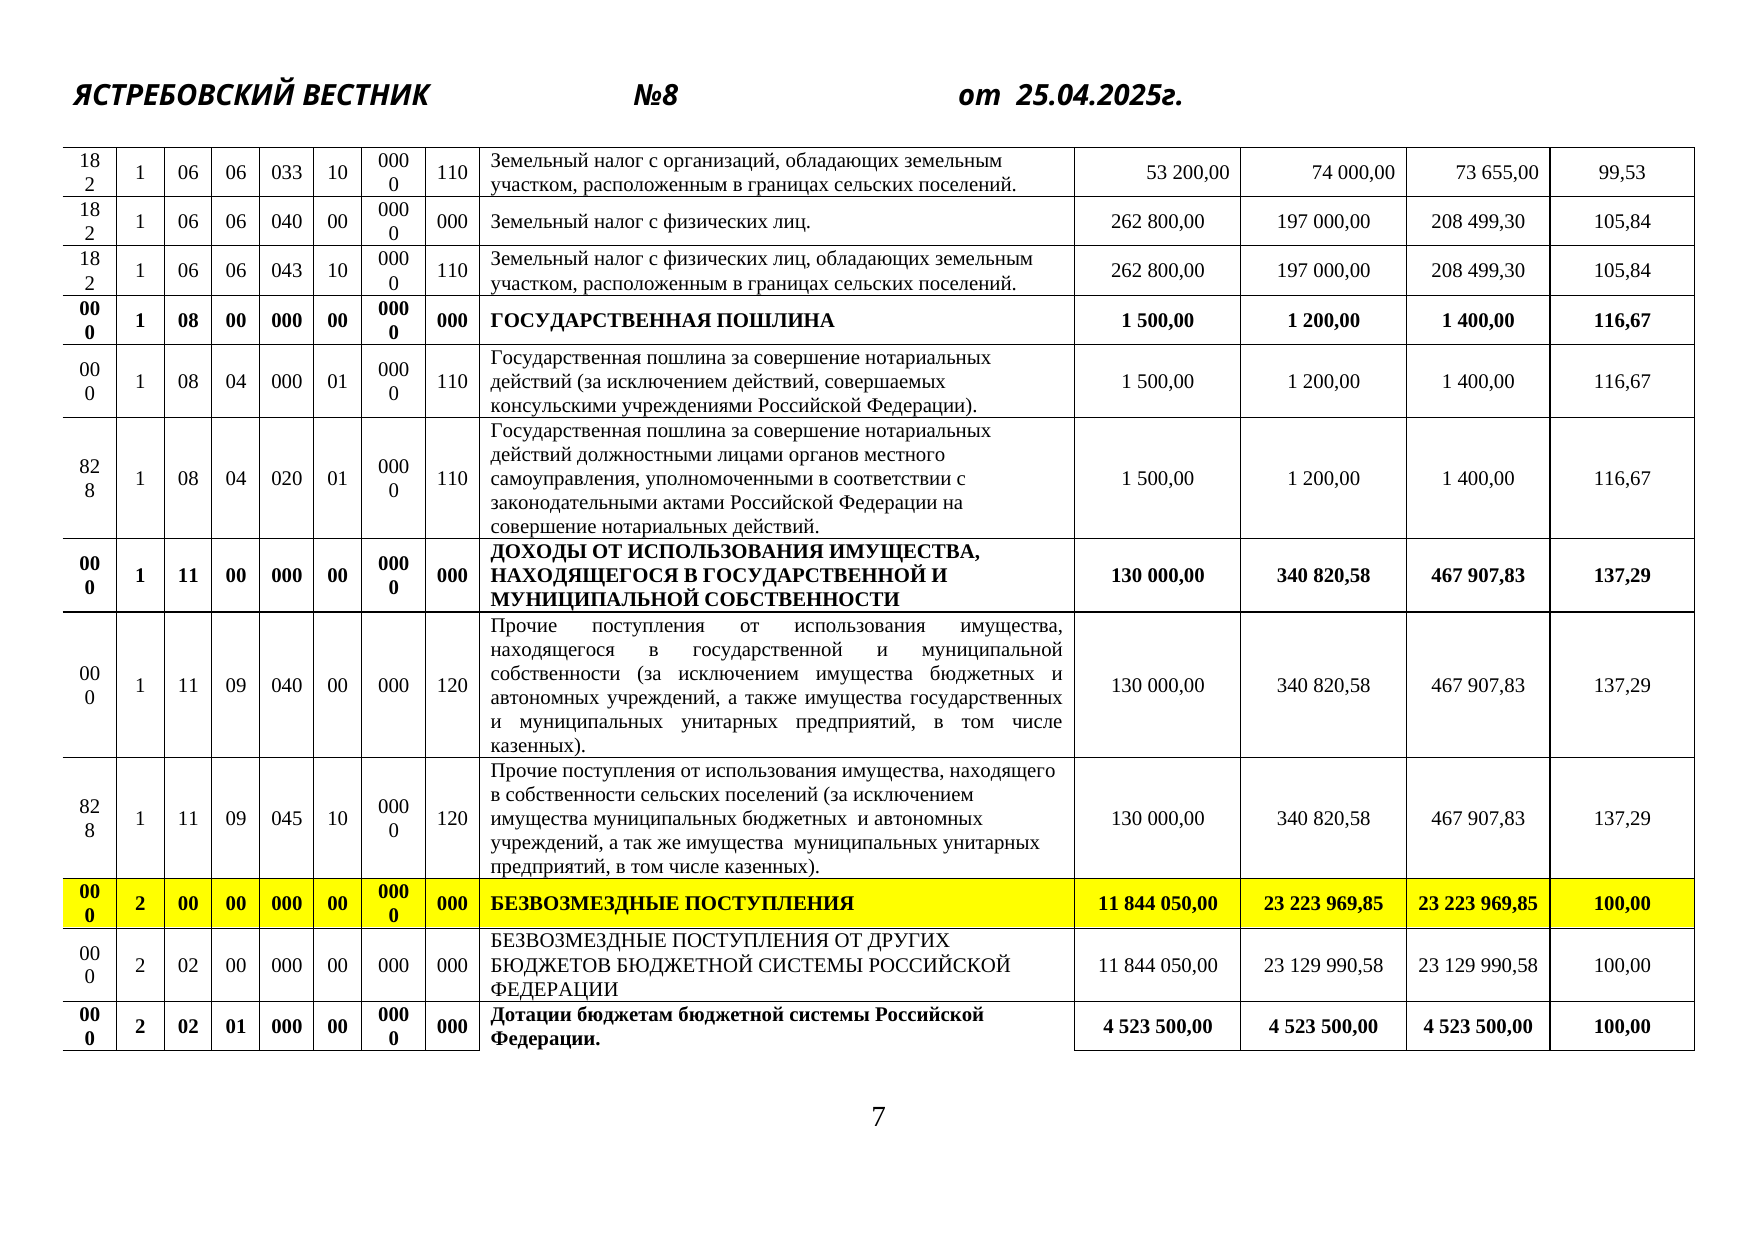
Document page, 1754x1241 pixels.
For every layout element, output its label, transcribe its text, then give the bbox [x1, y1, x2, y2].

table_cell 01 [314, 345, 361, 417]
table_cell 1 [117, 246, 164, 294]
table_cell 0000 [362, 1002, 425, 1050]
table_cell 000 [260, 1002, 313, 1050]
table_cell 208 499,30 [1407, 197, 1549, 245]
table_cell 10 [314, 148, 361, 196]
table_cell 1 [117, 296, 164, 344]
table_cell 000 [63, 296, 116, 344]
table_cell 00 [212, 539, 259, 611]
table_cell 110 [426, 418, 479, 538]
table_cell 00 [314, 539, 361, 611]
table_cell 000 [63, 539, 116, 611]
table_cell 11 [165, 613, 211, 757]
table_cell 00 [212, 929, 259, 1001]
table_cell 000 [426, 539, 479, 611]
table_cell 00 [314, 613, 361, 757]
table_cell 182 [63, 246, 116, 294]
table_cell 1 200,00 [1241, 345, 1406, 417]
table_cell Государственная пошлина за совершение нотариальных действий должностными лицами органов местного самоуправления, уполномоченными в соответствии с законодательными актами Российской Федерации на совершение нотариальных действий. [480, 418, 1074, 538]
table_cell 1 [117, 758, 164, 878]
table_cell 000 [63, 929, 116, 1001]
table_cell 116,67 [1551, 296, 1694, 344]
table_cell 197 000,00 [1241, 197, 1406, 245]
table_cell 197 000,00 [1241, 246, 1406, 294]
table_cell ГОСУДАРСТВЕННАЯ ПОШЛИНА [480, 296, 1074, 344]
table_cell 137,29 [1551, 758, 1694, 878]
table_cell 04 [212, 418, 259, 538]
table_cell 100,00 [1551, 879, 1694, 927]
table_cell 116,67 [1551, 345, 1694, 417]
table_cell 020 [260, 418, 313, 538]
table_cell 0000 [362, 246, 425, 294]
table_cell 06 [165, 148, 211, 196]
table_cell 137,29 [1551, 539, 1694, 611]
table_cell 000 [426, 879, 479, 927]
table_cell 1 400,00 [1407, 418, 1549, 538]
table_cell 73 655,00 [1407, 148, 1549, 196]
table_cell 0000 [362, 879, 425, 927]
table_cell 467 907,83 [1407, 613, 1549, 757]
table_cell 000 [426, 1002, 479, 1050]
table_cell 340 820,58 [1241, 613, 1406, 757]
table_cell 0000 [362, 539, 425, 611]
table_cell 09 [212, 613, 259, 757]
table_cell 00 [314, 197, 361, 245]
table_cell 00 [165, 879, 211, 927]
table_cell 208 499,30 [1407, 246, 1549, 294]
table_cell 0000 [362, 418, 425, 538]
table_cell 1 [117, 345, 164, 417]
table_cell 04 [212, 345, 259, 417]
table_cell 00 [212, 296, 259, 344]
table_cell 1 [117, 197, 164, 245]
table_cell Государственная пошлина за совершение нотариальных действий (за исключением действий, совершаемых консульскими учреждениями Российской Федерации). [480, 345, 1074, 417]
table_cell 000 [260, 296, 313, 344]
table_cell 340 820,58 [1241, 539, 1406, 611]
table_cell 262 800,00 [1075, 246, 1240, 294]
table_cell ДОХОДЫ ОТ ИСПОЛЬЗОВАНИЯ ИМУЩЕСТВА, НАХОДЯЩЕГОСЯ В ГОСУДАРСТВЕННОЙ И МУНИЦИПАЛЬНОЙ СОБСТВЕННОСТИ [480, 539, 1074, 611]
table_cell 00 [314, 879, 361, 927]
table_cell 1 200,00 [1241, 296, 1406, 344]
table_cell 01 [212, 1002, 259, 1050]
table_cell 10 [314, 246, 361, 294]
table_cell 74 000,00 [1241, 148, 1406, 196]
table_cell 182 [63, 148, 116, 196]
table_cell 000 [260, 345, 313, 417]
table_cell Прочие поступления от использования имущества, находящегося в государственной и муниципальной собственности (за исключением имущества бюджетных и автономных учреждений, а также имущества государственных и муниципальных унитарных предприятий, в том числе казенных). [480, 613, 1074, 757]
table_cell 1 400,00 [1407, 345, 1549, 417]
table_cell 11 844 050,00 [1075, 929, 1240, 1001]
table_cell 11 [165, 539, 211, 611]
table_cell 23 223 969,85 [1407, 879, 1549, 927]
table_cell 130 000,00 [1075, 758, 1240, 878]
table_cell 11 844 050,00 [1075, 879, 1240, 927]
table_cell 1 200,00 [1241, 418, 1406, 538]
table_cell 08 [165, 296, 211, 344]
table_cell Земельный налог с физических лиц, обладающих земельным участком, расположенным в границах сельских поселений. [480, 246, 1074, 294]
table_cell 182 [63, 197, 116, 245]
table_cell 08 [165, 418, 211, 538]
table_cell 02 [165, 1002, 211, 1050]
table_cell 99,53 [1551, 148, 1694, 196]
table_cell 1 [117, 539, 164, 611]
table_cell 4 523 500,00 [1075, 1002, 1240, 1050]
table_cell 0000 [362, 345, 425, 417]
table_cell 06 [212, 197, 259, 245]
table_cell 1 500,00 [1075, 345, 1240, 417]
table_cell 110 [426, 345, 479, 417]
table_cell 11 [165, 758, 211, 878]
table_cell 2 [117, 929, 164, 1001]
table_cell 53 200,00 [1075, 148, 1240, 196]
table_cell 105,84 [1551, 246, 1694, 294]
table_cell 000 [362, 929, 425, 1001]
table_cell 000 [63, 613, 116, 757]
table_cell 4 523 500,00 [1241, 1002, 1406, 1050]
table_cell 105,84 [1551, 197, 1694, 245]
table_cell 467 907,83 [1407, 758, 1549, 878]
table_cell 000 [426, 296, 479, 344]
table_cell 033 [260, 148, 313, 196]
table_cell 2 [117, 1002, 164, 1050]
table_cell 08 [165, 345, 211, 417]
table_cell 110 [426, 148, 479, 196]
table_cell 06 [212, 246, 259, 294]
table_cell 10 [314, 758, 361, 878]
table_cell 02 [165, 929, 211, 1001]
table_cell 09 [212, 758, 259, 878]
table_cell 000 [426, 197, 479, 245]
table_cell 1 [117, 418, 164, 538]
table_cell 000 [260, 929, 313, 1001]
table_cell 23 223 969,85 [1241, 879, 1406, 927]
table_cell 00 [314, 1002, 361, 1050]
table_cell 828 [63, 418, 116, 538]
table_cell 137,29 [1551, 613, 1694, 757]
table_cell 06 [165, 246, 211, 294]
table_cell 06 [165, 197, 211, 245]
table_cell 100,00 [1551, 929, 1694, 1001]
table_cell 2 [117, 879, 164, 927]
table_cell 130 000,00 [1075, 613, 1240, 757]
table_cell 1 [117, 148, 164, 196]
table_cell 1 500,00 [1075, 296, 1240, 344]
table_cell 262 800,00 [1075, 197, 1240, 245]
table_cell 1 [117, 613, 164, 757]
table_cell 100,00 [1551, 1002, 1694, 1050]
table_cell 340 820,58 [1241, 758, 1406, 878]
table_cell 000 [63, 1002, 116, 1050]
table_cell 045 [260, 758, 313, 878]
table_cell 040 [260, 197, 313, 245]
table_cell Земельный налог с физических лиц. [480, 197, 1074, 245]
table_cell 000 [63, 879, 116, 927]
table_cell 116,67 [1551, 418, 1694, 538]
table_cell Земельный налог с организаций, обладающих земельным участком, расположенным в границах сельских поселений. [480, 148, 1074, 196]
table_cell 0000 [362, 148, 425, 196]
table_cell БЕЗВОЗМЕЗДНЫЕ ПОСТУПЛЕНИЯ ОТ ДРУГИХ БЮДЖЕТОВ БЮДЖЕТНОЙ СИСТЕМЫ РОССИЙСКОЙ ФЕДЕРАЦИИ [480, 929, 1074, 1001]
table_cell Прочие поступления от использования имущества, находящего в собственности сельских поселений (за исключением имущества муниципальных бюджетных и автономных учреждений, а так же имущества муниципальных унитарных предприятий, в том числе казенных). [480, 758, 1074, 878]
table_cell 1 400,00 [1407, 296, 1549, 344]
table_cell 1 500,00 [1075, 418, 1240, 538]
table_cell 130 000,00 [1075, 539, 1240, 611]
table_cell 00 [314, 296, 361, 344]
table_cell БЕЗВОЗМЕЗДНЫЕ ПОСТУПЛЕНИЯ [480, 879, 1074, 927]
table_cell 0000 [362, 197, 425, 245]
table_cell Дотации бюджетам бюджетной системы Российской Федерации. [480, 1002, 1074, 1050]
table_cell 828 [63, 758, 116, 878]
table_cell 467 907,83 [1407, 539, 1549, 611]
table_cell 23 129 990,58 [1407, 929, 1549, 1001]
table_cell 0000 [362, 296, 425, 344]
table_cell 120 [426, 758, 479, 878]
table_cell 043 [260, 246, 313, 294]
table_cell 000 [362, 613, 425, 757]
table_cell 000 [63, 345, 116, 417]
table_cell 00 [212, 879, 259, 927]
table_cell 110 [426, 246, 479, 294]
table_cell 00 [314, 929, 361, 1001]
table_cell 120 [426, 613, 479, 757]
table_cell 000 [426, 929, 479, 1001]
table_cell 000 [260, 879, 313, 927]
table_cell 000 [260, 539, 313, 611]
table_cell 4 523 500,00 [1407, 1002, 1549, 1050]
table_cell 0000 [362, 758, 425, 878]
table_cell 040 [260, 613, 313, 757]
table_cell 06 [212, 148, 259, 196]
table_cell 01 [314, 418, 361, 538]
table_cell 23 129 990,58 [1241, 929, 1406, 1001]
